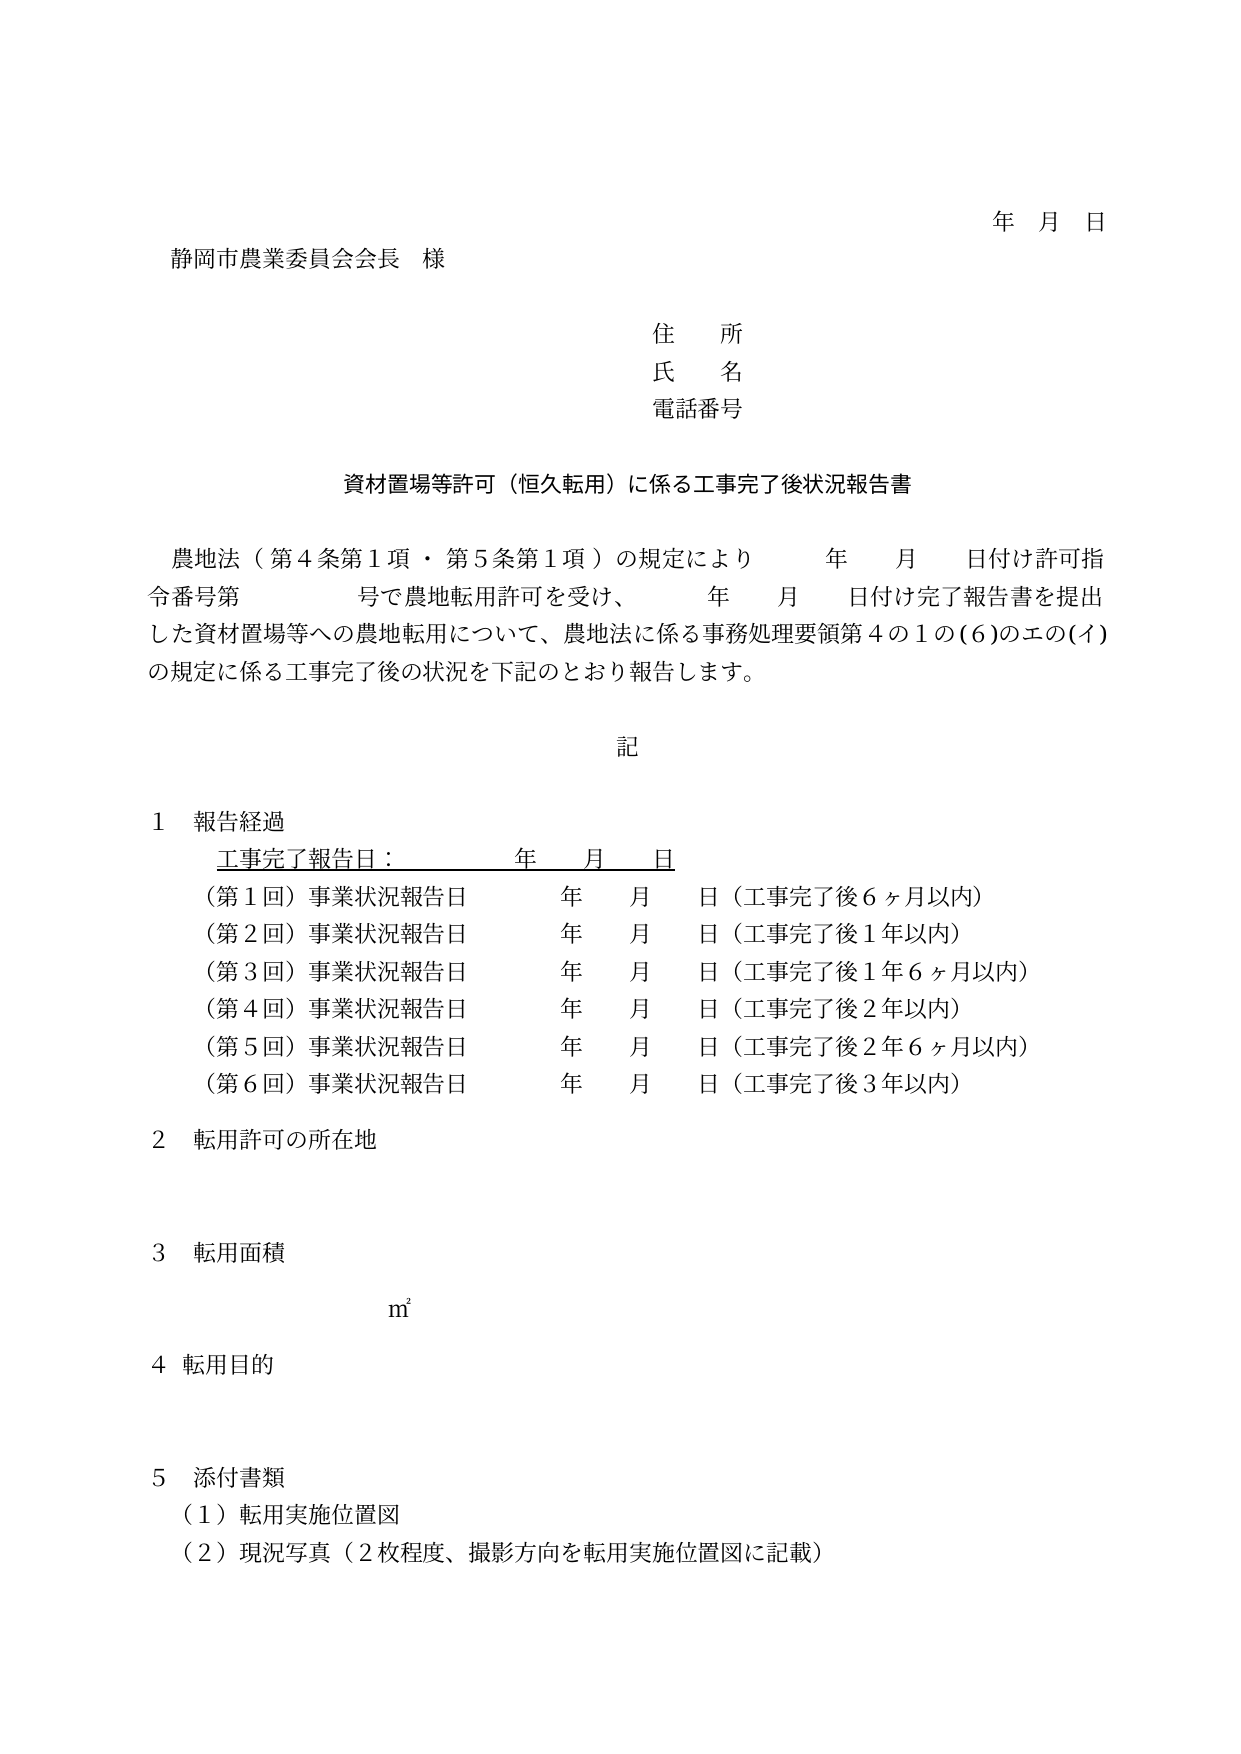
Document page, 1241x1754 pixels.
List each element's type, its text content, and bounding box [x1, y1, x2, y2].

text ４ 転用目的 [148, 1345, 1107, 1383]
text （第６回）事業状況報告日 年 月 日（工事完了後３年以内） [148, 1064, 1107, 1101]
text 工事完了報告日： 年 月 日 [148, 839, 1107, 876]
text （第５回）事業状況報告日 年 月 日（工事完了後２年６ヶ月以内） [148, 1026, 1107, 1064]
text （第２回）事業状況報告日 年 月 日（工事完了後１年以内） [148, 914, 1107, 951]
text （第１回）事業状況報告日 年 月 日（工事完了後６ヶ月以内） [148, 876, 1107, 914]
text 住 所 [148, 314, 1107, 351]
text ２ 転用許可の所在地 [148, 1120, 1107, 1158]
text 資材置場等許可（恒久転用）に係る工事完了後状況報告書 [148, 464, 1107, 501]
text １ 報告経過 [148, 801, 1107, 839]
text 氏 名 [148, 351, 1107, 389]
text ５ 添付書類 [148, 1458, 1107, 1495]
text （２）現況写真（２枚程度、撮影方向を転用実施位置図に記載） [148, 1533, 1107, 1570]
text ３ 転用面積 [148, 1233, 1107, 1270]
text （第４回）事業状況報告日 年 月 日（工事完了後２年以内） [148, 989, 1107, 1026]
text ㎡ [148, 1289, 1107, 1326]
text 静岡市農業委員会会長 様 [148, 239, 1107, 276]
text 電話番号 [148, 389, 1107, 426]
text 農地法（ 第４条第１項 ・ 第５条第１項 ）の規定により 年 月 日付け許可指令番号第 号で農地転用許可を受け、 年 月 日付け完了報告書を提出した資材置場等への農地転用について、農地法に係る事務処理要領第４の１の(６)のエの(イ)の規定に係る工事完了後の状況を下記のとおり報告します。 [148, 539, 1107, 689]
text （第３回）事業状況報告日 年 月 日（工事完了後１年６ヶ月以内） [148, 951, 1107, 989]
text 年 月 日 [148, 201, 1107, 239]
text （１）転用実施位置図 [148, 1495, 1107, 1533]
subtitle 記 [148, 726, 1107, 764]
